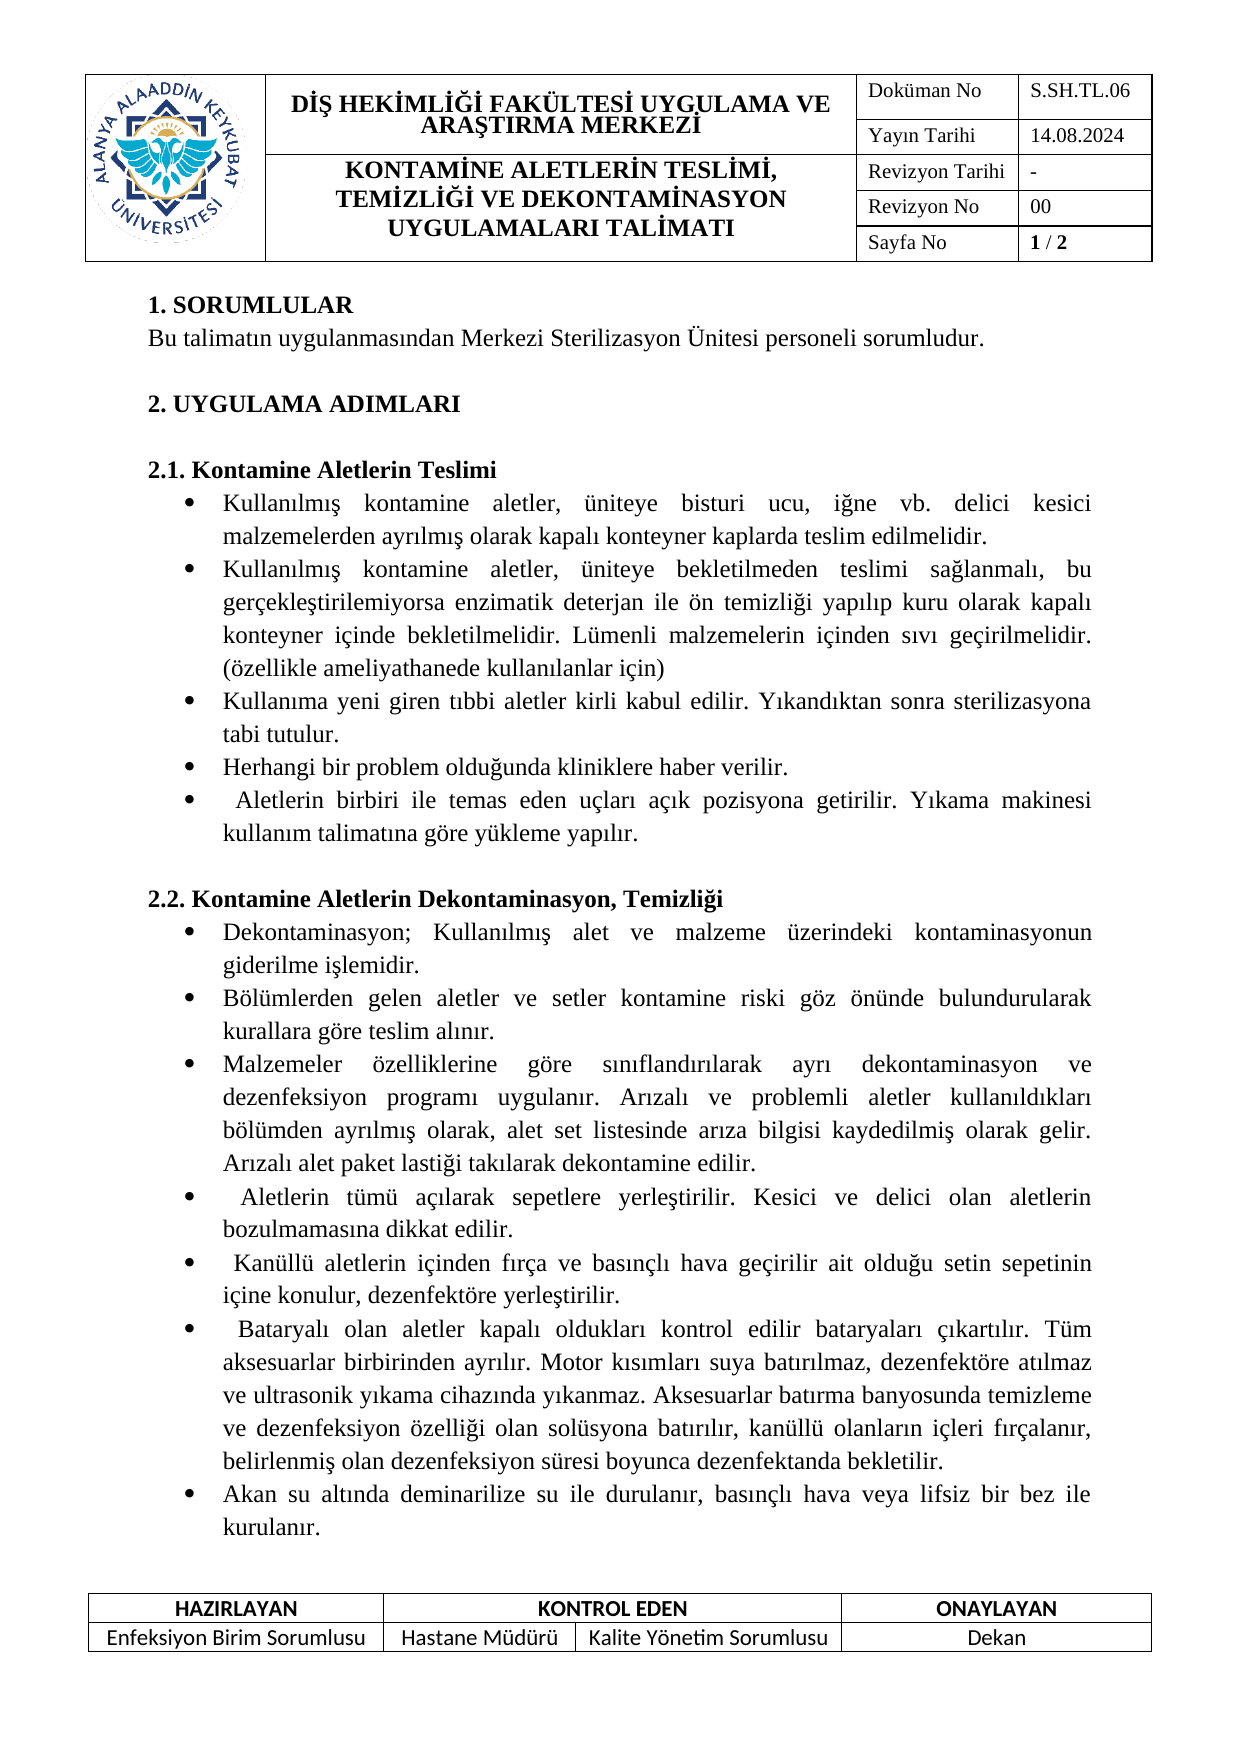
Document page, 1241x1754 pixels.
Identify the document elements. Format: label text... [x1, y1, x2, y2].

list Kullanılmış kontamine aletler, üniteye bisturi ucu, iğne vb. delici kesici malzemelerden ayrılmış olarak kapalı konteyner kaplarda teslim edilmelidir. [185, 488, 1093, 550]
text 2.2. Kontamine Aletlerin Dekontaminasyon, Temizliği [148, 884, 1093, 913]
list Akan su altında deminarilize su ile durulanır, basınçlı hava veya lifsiz bir bez ile kurulanır. [185, 1479, 1093, 1541]
list Kullanılmış kontamine aletler, üniteye bekletilmeden teslimi sağlanmalı, bu gerçekleştirilemiyorsa enzimatik deterjan ile ön temizliği yapılıp kuru olarak kapalı konteyner içinde bekletilmelidir. Lümenli malzemelerin içinden sıvı geçirilmelidir. (özellikle ameliyathanede kullanılanlar için) [185, 554, 1093, 682]
list Bölümlerden gelen aletler ve setler kontamine riski göz önünde bulundurularak kurallara göre teslim alınır. [185, 983, 1093, 1045]
list Kullanıma yeni giren tıbbi aletler kirli kabul edilir. Yıkandıktan sonra sterilizasyona tabi tutulur. [185, 686, 1093, 748]
list Dekontaminasyon; Kullanılmış alet ve malzeme üzerindeki kontaminasyonun giderilme işlemidir. [185, 917, 1093, 979]
list Aletlerin birbiri ile temas eden uçları açık pozisyona getirilir. Yıkama makinesi kullanım talimatına göre yükleme yapılır. [185, 785, 1093, 847]
list Aletlerin tümü açılarak sepetlere yerleştirilir. Kesici ve delici olan aletlerin bozulmamasına dikkat edilir. [185, 1182, 1093, 1243]
list Bataryalı olan aletler kapalı oldukları kontrol edilir bataryaları çıkartılır. Tüm aksesuarlar birbirinden ayrılır. Motor kısımları suya batırılmaz, dezenfektöre atılmaz ve ultrasonik yıkama cihazında yıkanmaz. Aksesuarlar batırma banyosunda temizleme ve dezenfeksiyon özelliği olan solüsyona batırılır, kanüllü olanların içleri fırçalanır, belirlenmiş olan dezenfeksiyon süresi boyunca dezenfektanda bekletilir. [185, 1314, 1093, 1474]
text 2. UYGULAMA ADIMLARI [148, 389, 1093, 418]
picture [86, 75, 247, 243]
text 2.1. Kontamine Aletlerin Teslimi [148, 455, 1093, 484]
list Kanüllü aletlerin içinden fırça ve basınçlı hava geçirilir ait olduğu setin sepetinin içine konulur, dezenfektöre yerleştirilir. [185, 1248, 1093, 1309]
text 1. SORUMLULAR [148, 290, 1093, 319]
text Bu talimatın uygulanmasından Merkezi Sterilizasyon Ünitesi personeli sorumludur. [148, 323, 1093, 352]
list Herhangi bir problem olduğunda kliniklere haber verilir. [185, 752, 1093, 781]
list Malzemeler özelliklerine göre sınıflandırılarak ayrı dekontaminasyon ve dezenfeksiyon programı uygulanır. Arızalı ve problemli aletler kullanıldıkları bölümden ayrılmış olarak, alet set listesinde arıza bilgisi kaydedilmiş olarak gelir. Arızalı alet paket lastiği takılarak dekontamine edilir. [185, 1049, 1093, 1177]
